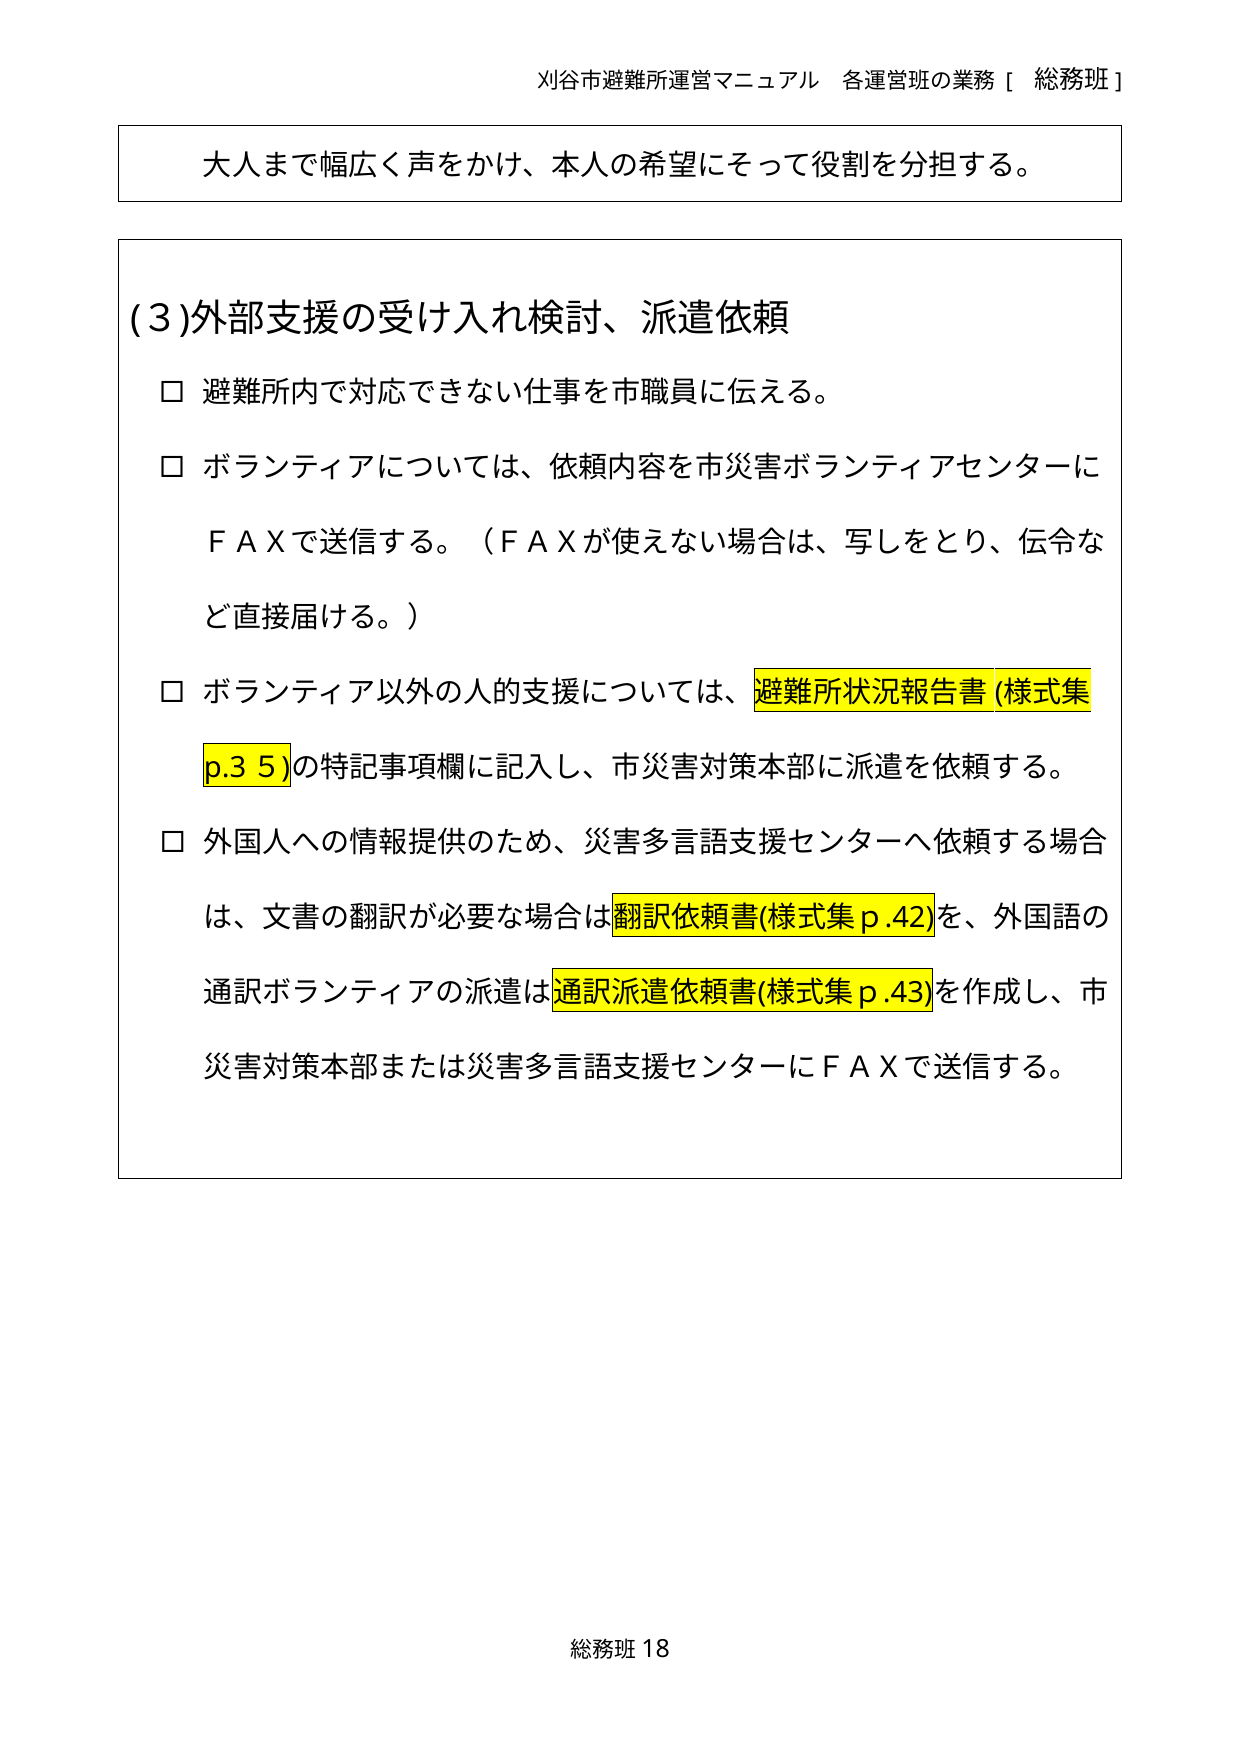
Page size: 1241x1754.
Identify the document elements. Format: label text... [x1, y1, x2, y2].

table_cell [119, 126, 1121, 201]
table_header (３)外部支援の受け入れ検討、派遣依頼 避難所内で対応できない仕事を市職員に伝える。 ボランティアについては、依頼内容を市災害ボランティアセンターにＦＡＸで送信する。（ＦＡＸが使えない場合は、写しをとり、伝令など直接届ける。） ボランティア以外の人的支援については、避難所状況報告書 (様式集p.3５)の特記事項欄に記入し、市災害対策本部に派遣を依頼する。 外国人への情報提供のため、災害多言語支援センターへ依頼する場合は、文書の翻訳が必要な場合は翻訳依頼書(様式集ｐ.42)を、外国語の通訳ボランティアの派遣は通訳派遣依頼書(様式集ｐ.43)を作成し、市災害対策本部または災害多言語支援センターにＦＡＸで送信する。 [119, 240, 1121, 1178]
